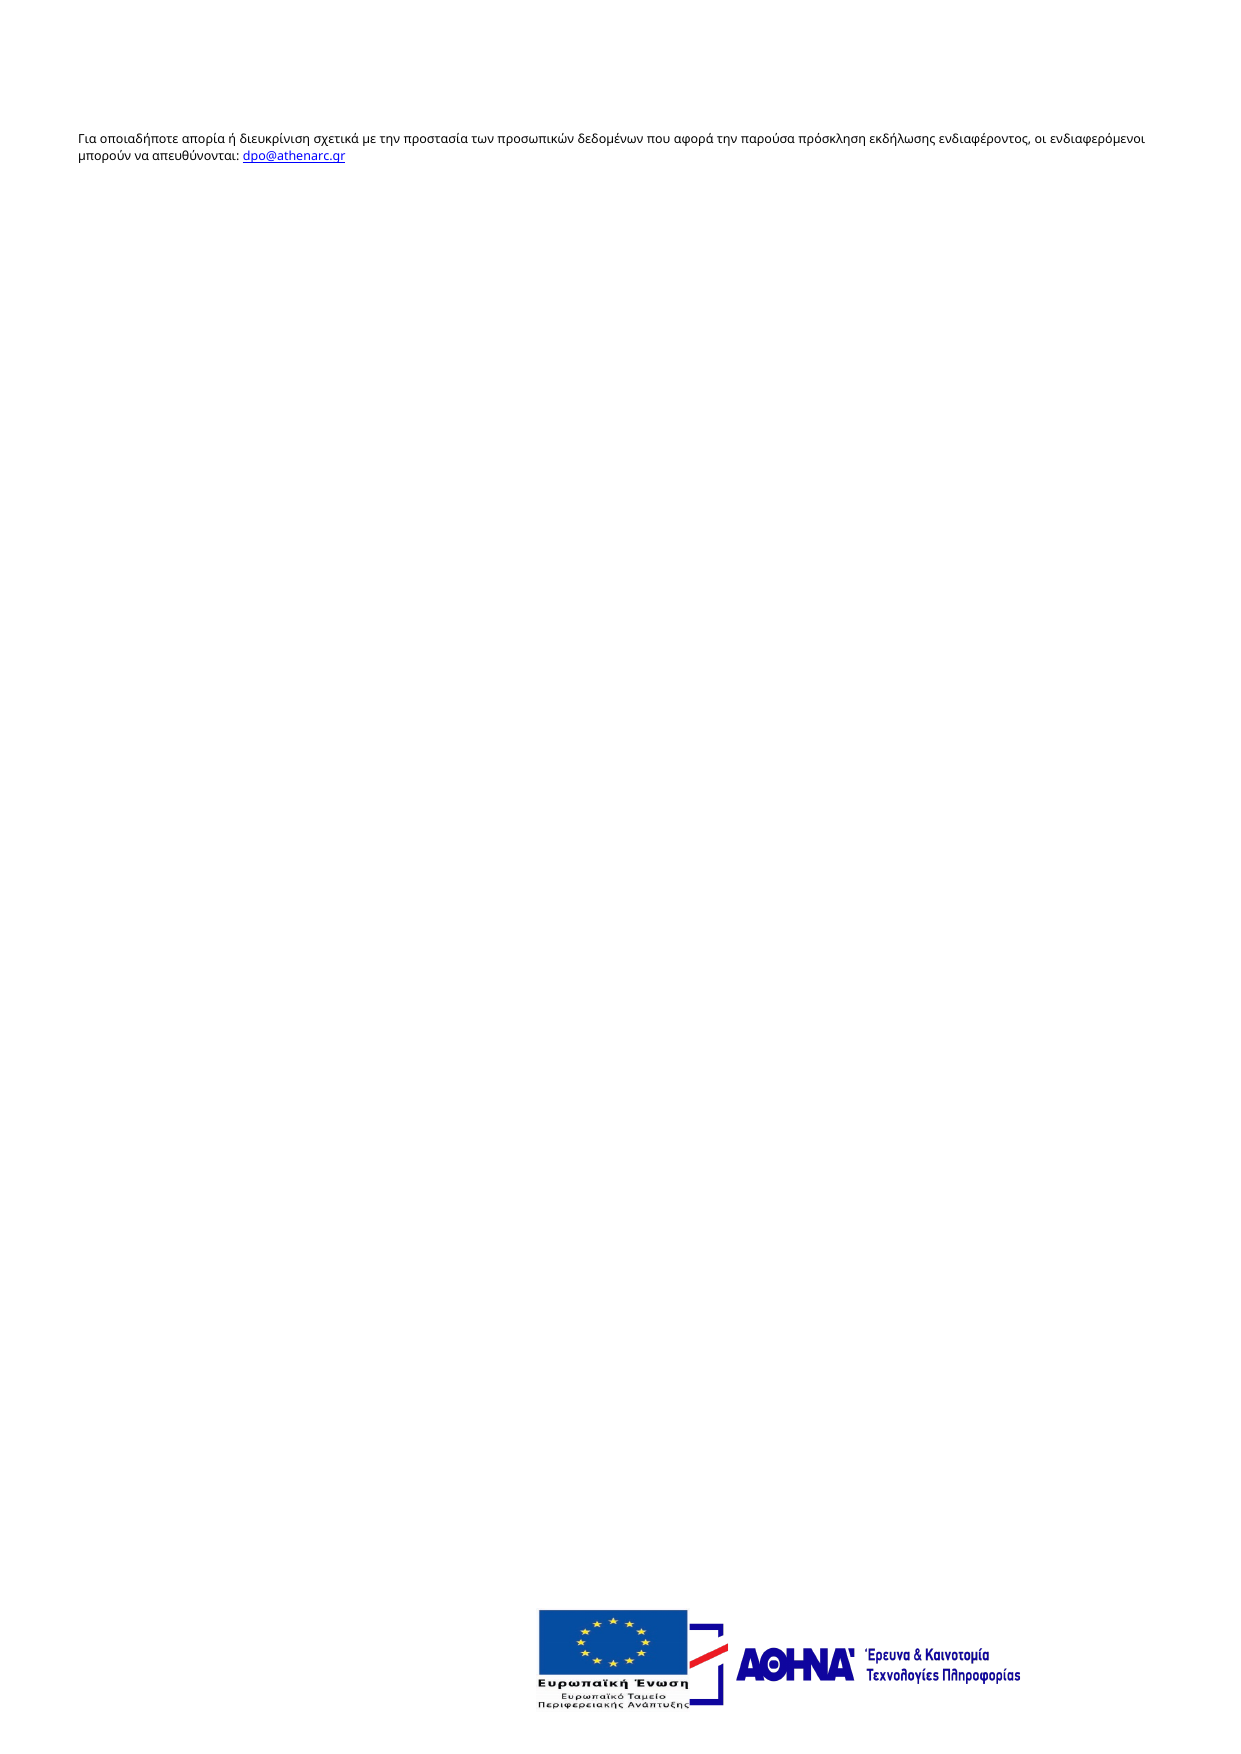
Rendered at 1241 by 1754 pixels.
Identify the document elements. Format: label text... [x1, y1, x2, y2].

picture [536, 1608, 1021, 1712]
